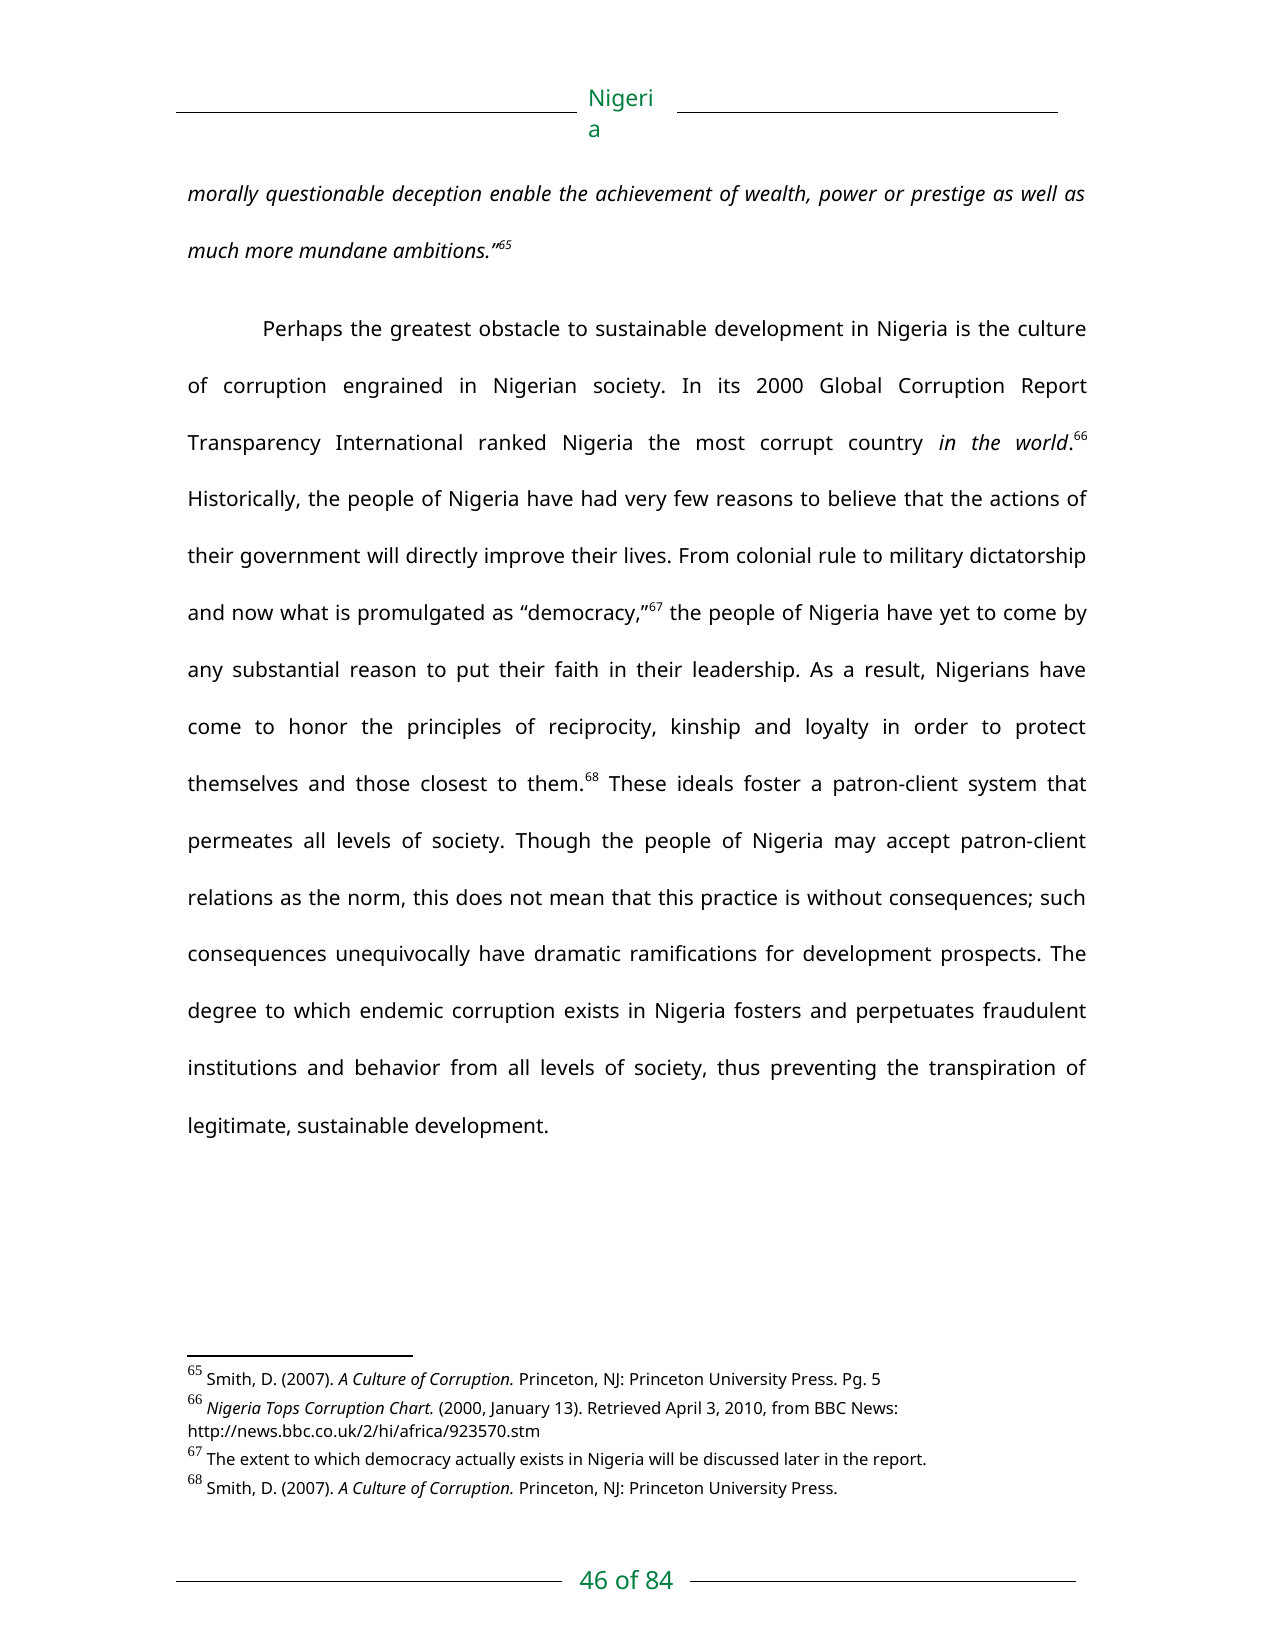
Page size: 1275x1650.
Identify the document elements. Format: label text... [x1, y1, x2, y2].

text Perhaps the greatest obstacle to sustainable development in Nigeria is the culture of corruption engrained in Nigerian society. In its 2000 Global Corruption Report Transparency International ranked Nigeria the most corrupt country in the world. Historically, the people of Nigeria have had very few reasons to believe that the actions of their government will directly improve their lives. From colonial rule to military dictatorship and now what is promulgated as “democracy,” the people of Nigeria have yet to come by any substantial reason to put their faith in their leadership. As a result, Nigerians have come to honor the principles of reciprocity, kinship and loyalty in order to protect themselves and those closest to them. These ideals foster a patron-client system that permeates all levels of society. Though the people of Nigeria may accept patron-client relations as the norm, this does not mean that this practice is without consequences; such consequences unequivocally have dramatic ramifications for development prospects. The degree to which endemic corruption exists in Nigeria fosters and perpetuates fraudulent institutions and behavior from all levels of society, thus preventing the transpiration of legitimate, sustainable development. [187, 314, 1087, 1139]
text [187, 179, 1087, 265]
